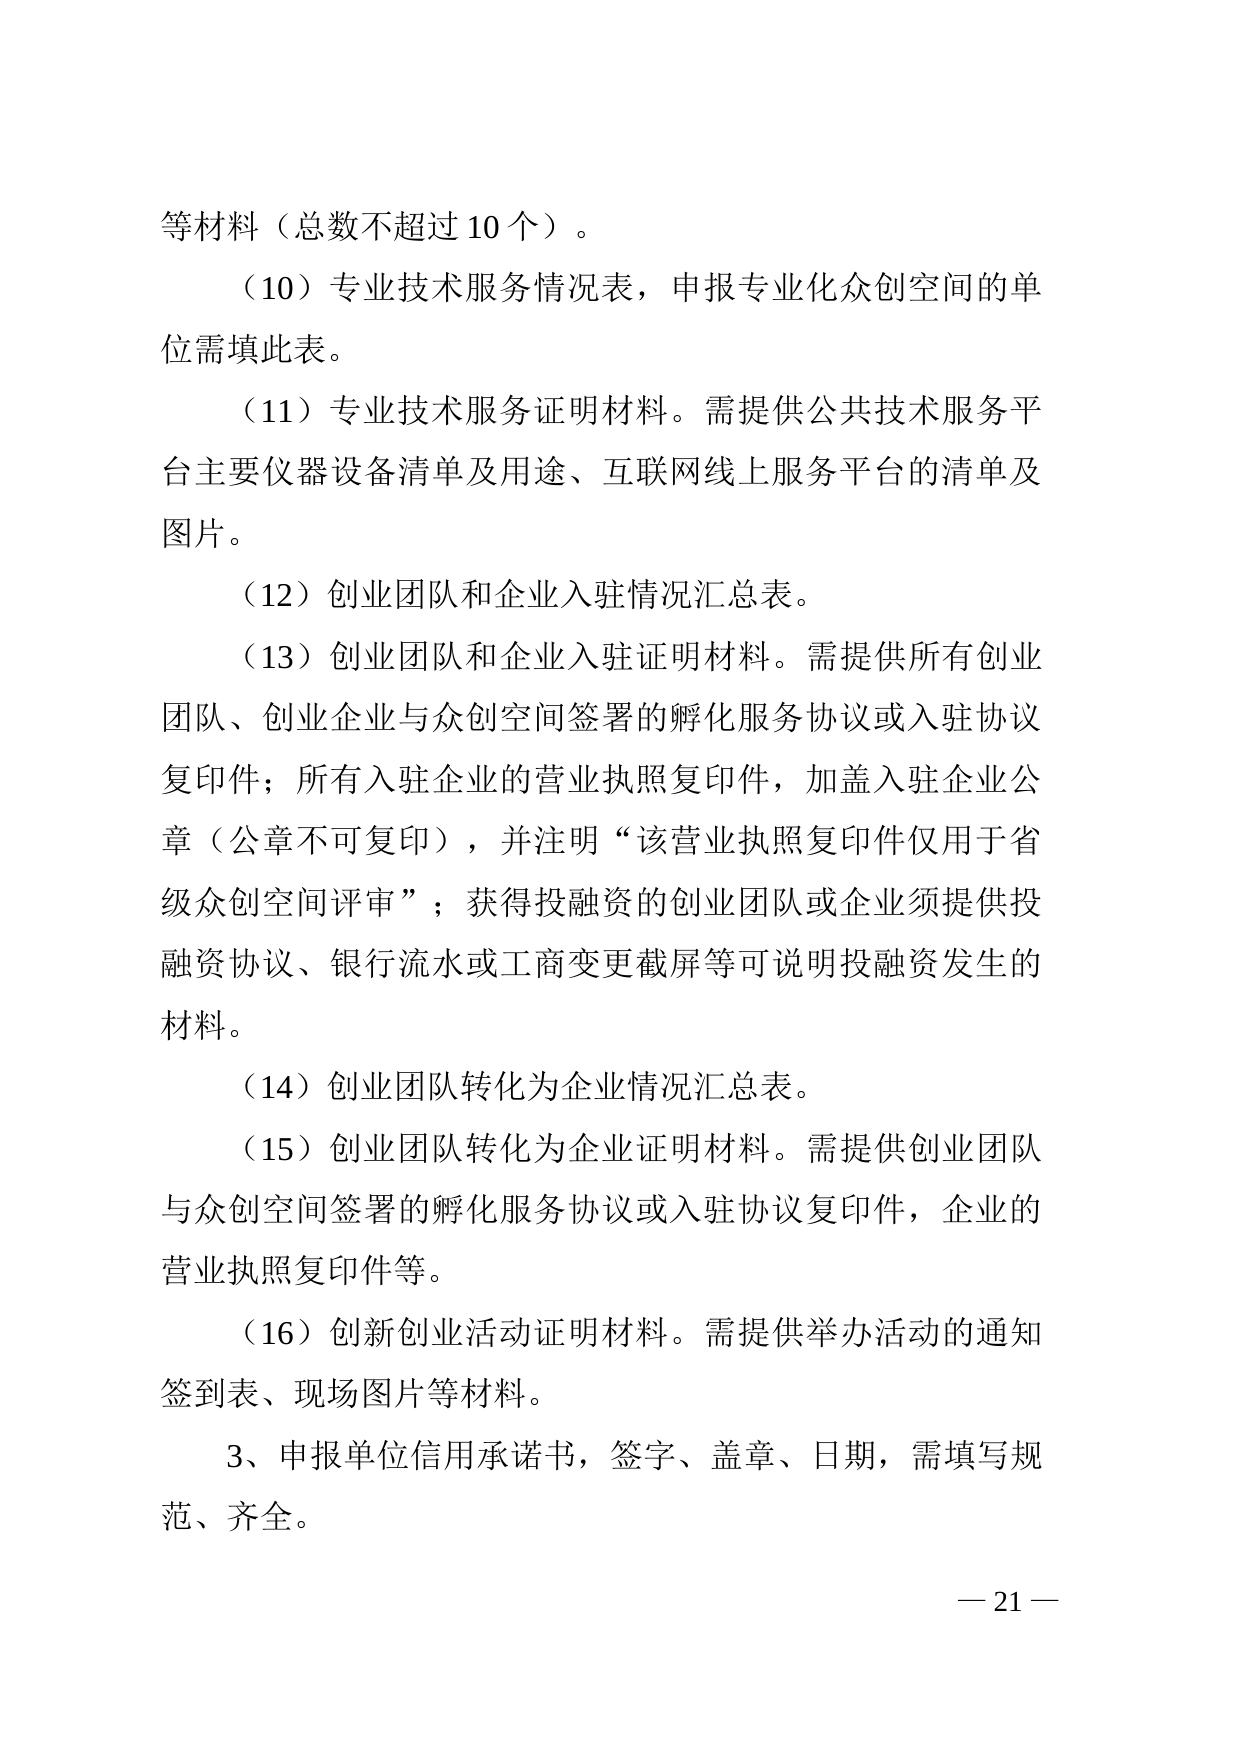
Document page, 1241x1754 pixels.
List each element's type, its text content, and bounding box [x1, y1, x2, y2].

text 3、申报单位信用承诺书，签字、盖章、日期，需填写规范、齐全。 [159, 1418, 1043, 1541]
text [159, 189, 1043, 250]
text （12）创业团队和企业入驻情况汇总表。 [159, 558, 1043, 619]
text （13）创业团队和企业入驻证明材料。需提供所有创业团队、创业企业与众创空间签署的孵化服务协议或入驻协议复印件；所有入驻企业的营业执照复印件，加盖入驻企业公章（公章不可复印），并注明“该营业执照复印件仅用于省级众创空间评审”；获得投融资的创业团队或企业须提供投融资协议、银行流水或工商变更截屏等可说明投融资发生的材料。 [159, 619, 1043, 1049]
text （16）创新创业活动证明材料。需提供举办活动的通知、签到表、现场图片等材料。 [159, 1295, 1043, 1418]
text （11）专业技术服务证明材料。需提供公共技术服务平台主要仪器设备清单及用途、互联网线上服务平台的清单及图片。 [159, 373, 1043, 558]
text （10）专业技术服务情况表，申报专业化众创空间的单位需填此表。 [159, 250, 1043, 373]
text （14）创业团队转化为企业情况汇总表。 [159, 1049, 1043, 1111]
text （15）创业团队转化为企业证明材料。需提供创业团队与众创空间签署的孵化服务协议或入驻协议复印件，企业的营业执照复印件等。 [159, 1111, 1043, 1295]
